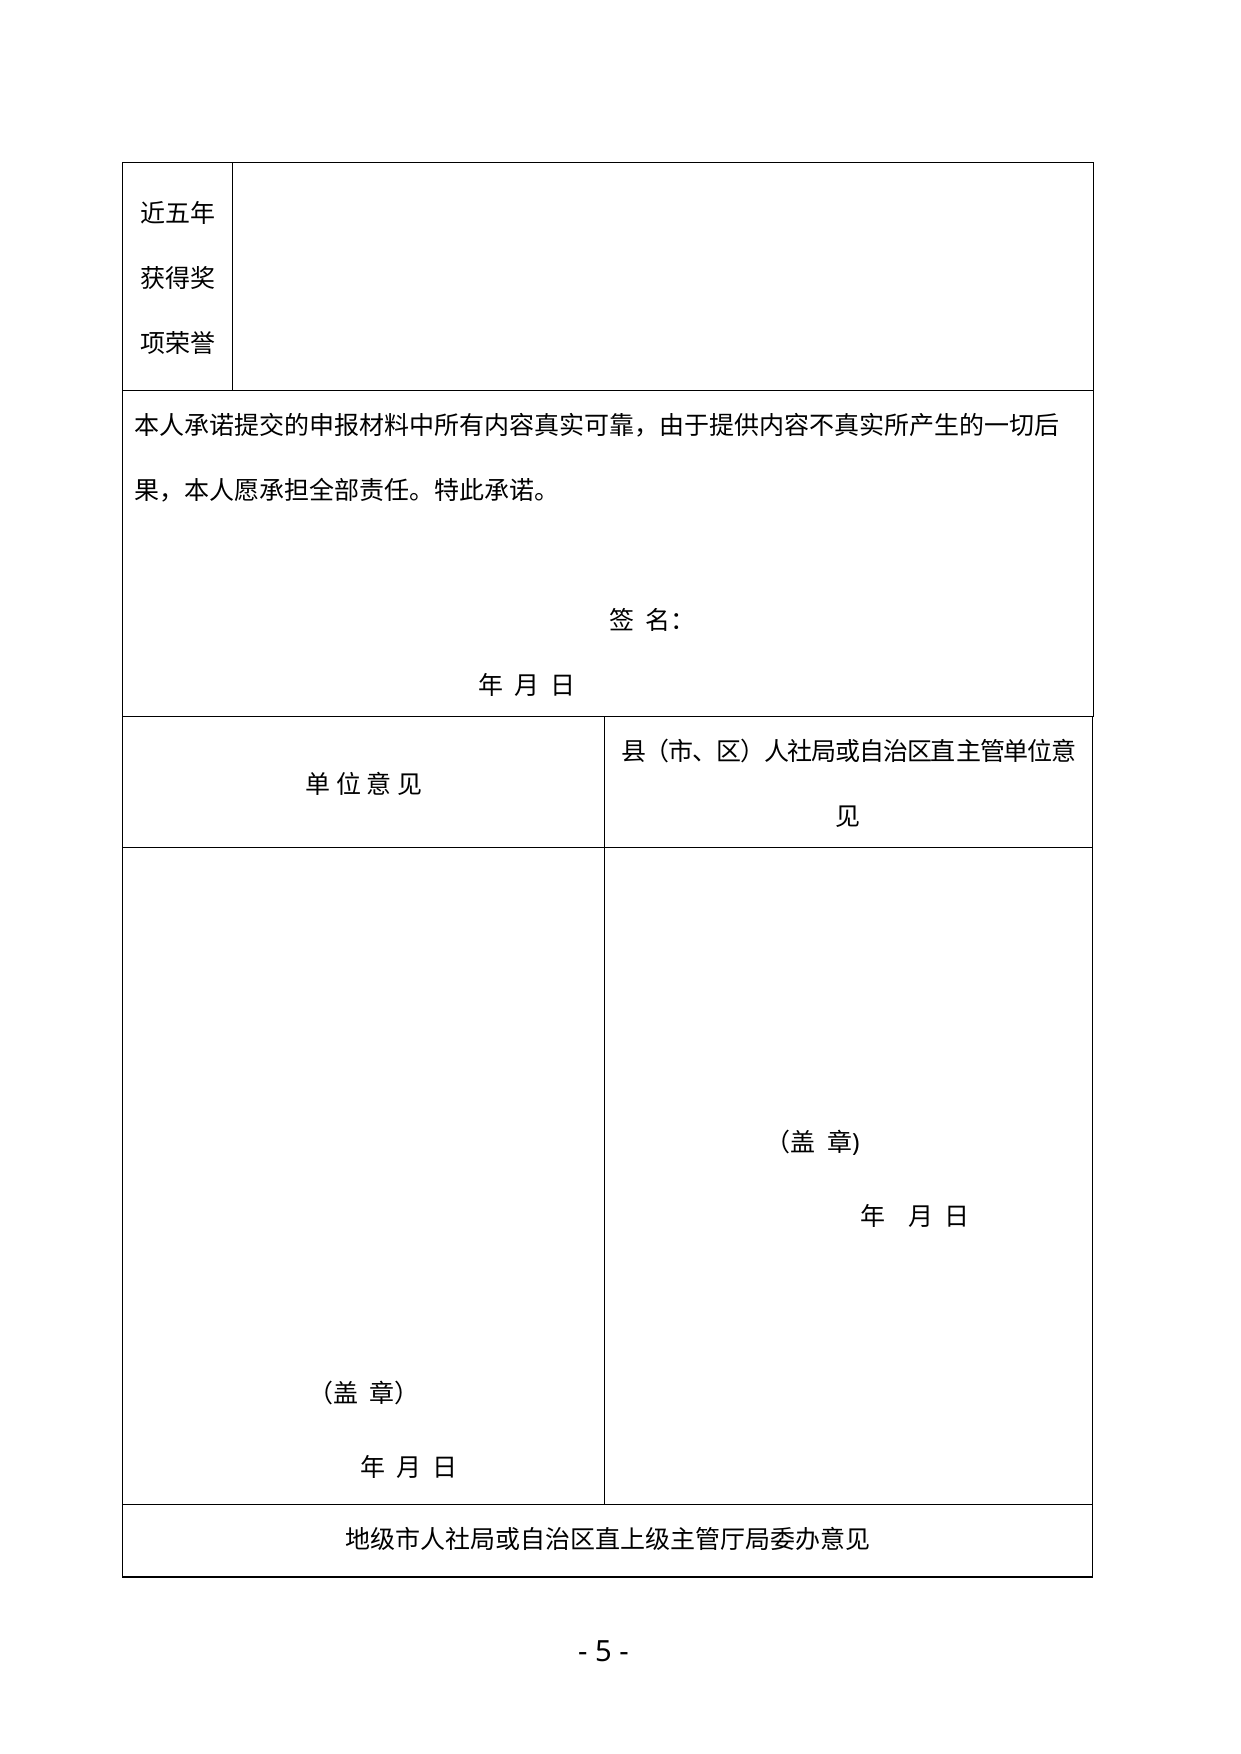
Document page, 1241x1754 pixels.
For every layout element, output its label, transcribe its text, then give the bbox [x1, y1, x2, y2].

table_cell （盖 章） 年 月 日 [123, 848, 604, 1504]
table_cell 本人承诺提交的申报材料中所有内容真实可靠，由于提供内容不真实所产生的一切后果，本人愿承担全部责任。特此承诺。 签 名： 年 月 日 [123, 391, 1093, 716]
table_cell [233, 163, 1093, 390]
table_cell 单 位 意 见 [123, 717, 604, 847]
table_cell 地级市人社局或自治区直上级主管厅局委办意见 [123, 1505, 1092, 1576]
table_cell （盖 章) 年 月 日 [605, 848, 1092, 1504]
table_cell 近五年获得奖项荣誉 [123, 163, 232, 390]
table_cell 县（市、区）人社局或自治区直主管单位意见 [605, 717, 1092, 847]
